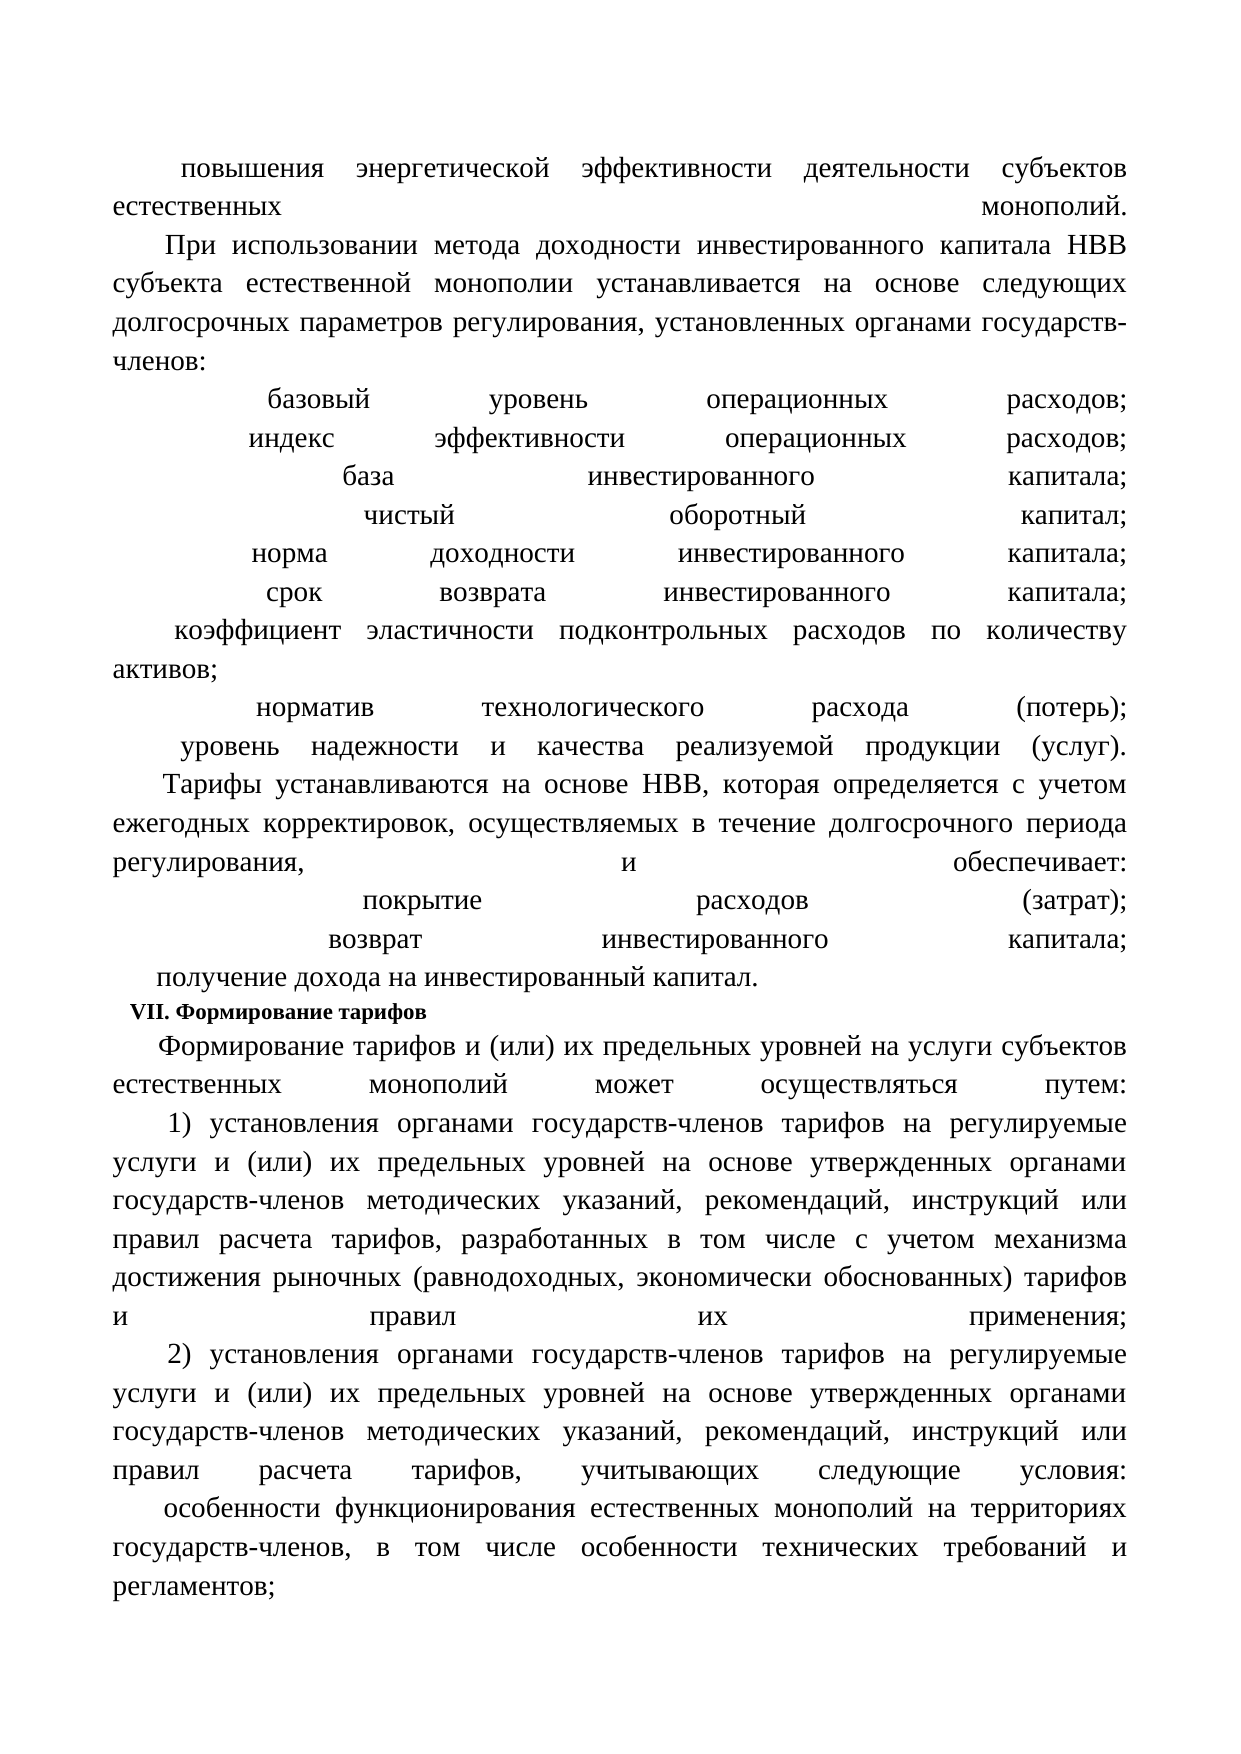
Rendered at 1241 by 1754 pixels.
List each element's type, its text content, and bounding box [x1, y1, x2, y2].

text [112, 1028, 1128, 1601]
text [112, 150, 1128, 993]
text VII. Формирование тарифов [112, 998, 1128, 1024]
